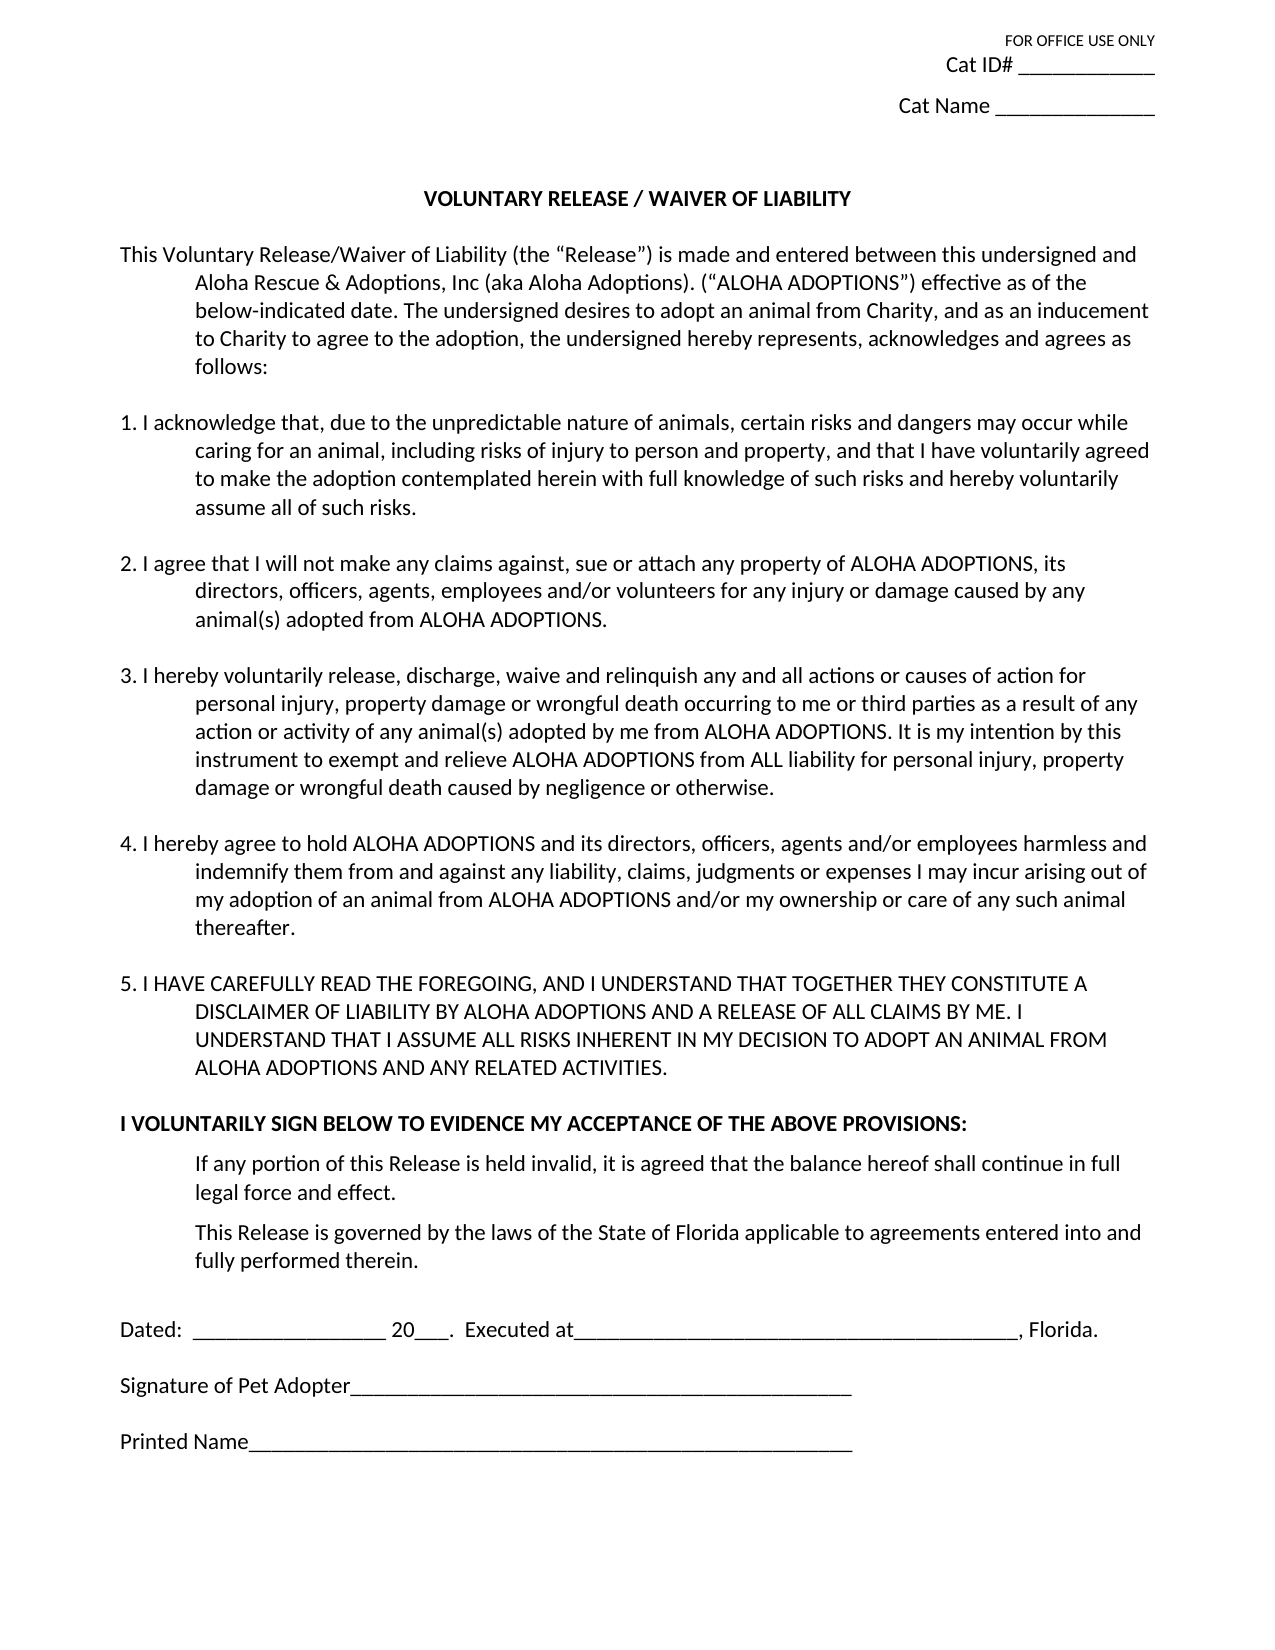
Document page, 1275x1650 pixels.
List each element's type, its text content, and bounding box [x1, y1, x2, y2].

text 1. I acknowledge that, due to the unpredictable nature of animals, certain risks and dangers may occur while caring for an animal, including risks of injury to person and property, and that I have voluntarily agreed to make the adoption contemplated herein with full knowledge of such risks and hereby voluntarily assume all of such risks. [120, 408, 1155, 521]
text This Voluntary Release/Waiver of Liability (the “Release”) is made and entered between this undersigned and Aloha Rescue & Adoptions, Inc (aka Aloha Adoptions). (“ALOHA ADOPTIONS”) effective as of the below-indicated date. The undersigned desires to adopt an animal from Charity, and as an inducement to Charity to agree to the adoption, the undersigned hereby represents, acknowledges and agrees as follows: [120, 240, 1155, 381]
text If any portion of this Release is held invalid, it is agreed that the balance hereof shall continue in full legal force and effect. [195, 1149, 1155, 1206]
text VOLUNTARY RELEASE / WAIVER OF LIABILITY [120, 184, 1155, 212]
text 5. I HAVE CAREFULLY READ THE FOREGOING, AND I UNDERSTAND THAT TOGETHER THEY CONSTITUTE A DISCLAIMER OF LIABILITY BY ALOHA ADOPTIONS AND A RELEASE OF ALL CLAIMS BY ME. I UNDERSTAND THAT I ASSUME ALL RISKS INHERENT IN MY DECISION TO ADOPT AN ANIMAL FROM ALOHA ADOPTIONS AND ANY RELATED ACTIVITIES. [120, 969, 1155, 1081]
text Printed Name_____________________________________________________ [120, 1427, 1155, 1455]
text This Release is governed by the laws of the State of Florida applicable to agreements entered into and fully performed therein. [195, 1218, 1155, 1274]
text Dated: _________________ 20___. Executed at_______________________________________, Florida. [120, 1315, 1155, 1343]
text I VOLUNTARILY SIGN BELOW TO EVIDENCE MY ACCEPTANCE OF THE ABOVE PROVISIONS: [120, 1109, 1155, 1137]
text 2. I agree that I will not make any claims against, sue or attach any property of ALOHA ADOPTIONS, its directors, officers, agents, employees and/or volunteers for any injury or damage caused by any animal(s) adopted from ALOHA ADOPTIONS. [120, 549, 1155, 633]
text Signature of Pet Adopter____________________________________________ [120, 1371, 1155, 1399]
text 3. I hereby voluntarily release, discharge, waive and relinquish any and all actions or causes of action for personal injury, property damage or wrongful death occurring to me or third parties as a result of any action or activity of any animal(s) adopted by me from ALOHA ADOPTIONS. It is my intention by this instrument to exempt and relieve ALOHA ADOPTIONS from ALL liability for personal injury, property damage or wrongful death caused by negligence or otherwise. [120, 661, 1155, 801]
text 4. I hereby agree to hold ALOHA ADOPTIONS and its directors, officers, agents and/or employees harmless and indemnify them from and against any liability, claims, judgments or expenses I may incur arising out of my adoption of an animal from ALOHA ADOPTIONS and/or my ownership or care of any such animal thereafter. [120, 829, 1155, 941]
